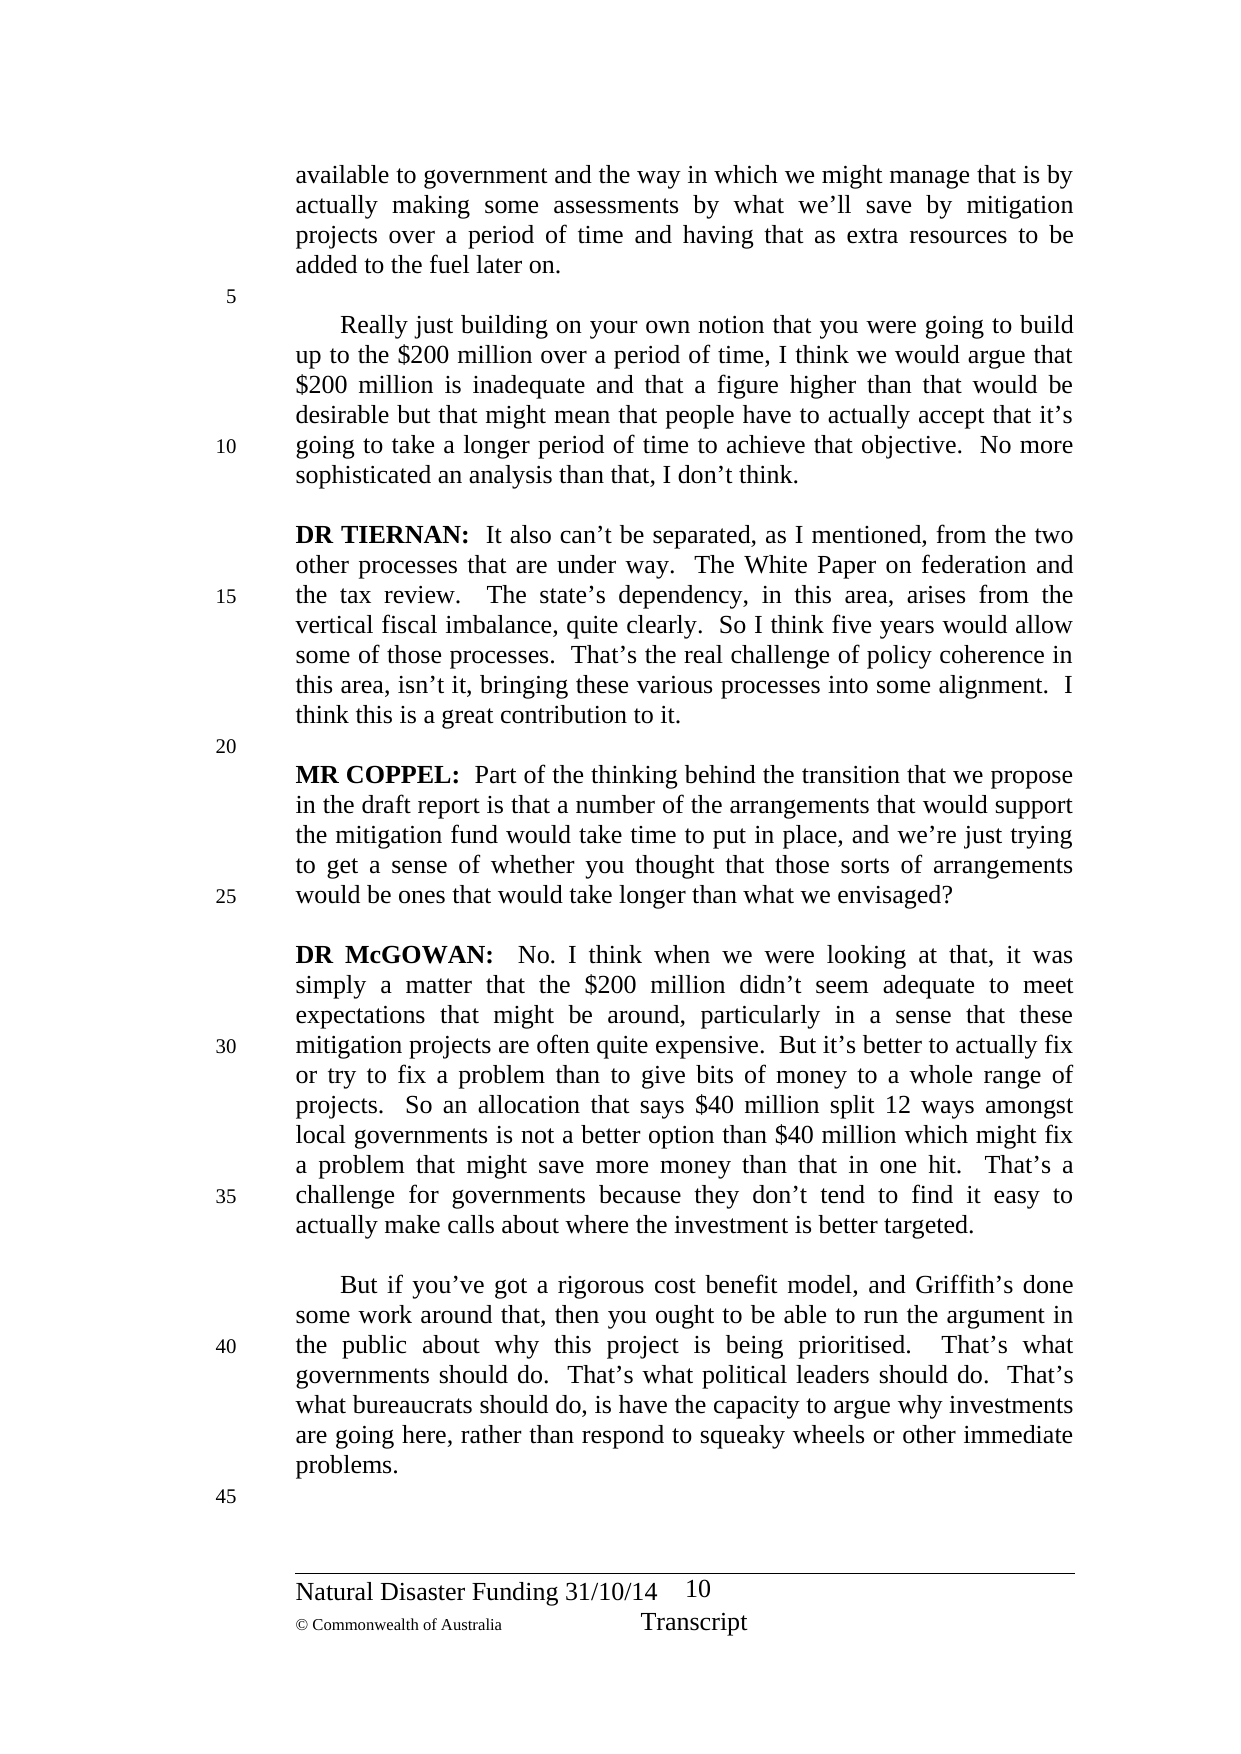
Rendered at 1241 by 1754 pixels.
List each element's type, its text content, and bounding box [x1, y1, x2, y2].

text DR McGOWAN: No. I think when we were looking at that, it was simply a matter that the $200 million didn’t seem adequate to meet expectations that might be around, particularly in a sense that these mitigation projects are often quite expensive. But it’s better to actually fix or try to fix a problem than to give bits of money to a whole range of projects. So an allocation that says $40 million split 12 ways amongst local governments is not a better option than $40 million which might fix a problem that might save more money than that in one hit. That’s a challenge for governments because they don’t tend to find it easy to actually make calls about where the investment is better targeted. [295, 939, 1075, 1239]
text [295, 159, 1075, 279]
text But if you’ve got a rigorous cost benefit model, and Griffith’s done some work around that, then you ought to be able to run the argument in the public about why this project is being prioritised. That’s what governments should do. That’s what political leaders should do. That’s what bureaucrats should do, is have the capacity to argue why investments are going here, rather than respond to squeaky wheels or other immediate problems. [295, 1269, 1075, 1479]
text MR COPPEL: Part of the thinking behind the transition that we propose in the draft report is that a number of the arrangements that would support the mitigation fund would take time to put in place, and we’re just trying to get a sense of whether you thought that those sorts of arrangements would be ones that would take longer than what we envisaged? [295, 759, 1075, 909]
text DR TIERNAN: It also can’t be separated, as I mentioned, from the two other processes that are under way. The White Paper on federation and the tax review. The state’s dependency, in this area, arises from the vertical fiscal imbalance, quite clearly. So I think five years would allow some of those processes. That’s the real challenge of policy coherence in this area, isn’t it, bringing these various processes into some alignment. I think this is a great contribution to it. [295, 519, 1075, 729]
text Really just building on your own notion that you were going to build up to the $200 million over a period of time, I think we would argue that $200 million is inadequate and that a figure higher than that would be desirable but that might mean that people have to actually accept that it’s going to take a longer period of time to achieve that objective. No more sophisticated an analysis than that, I don’t think. [295, 309, 1075, 489]
